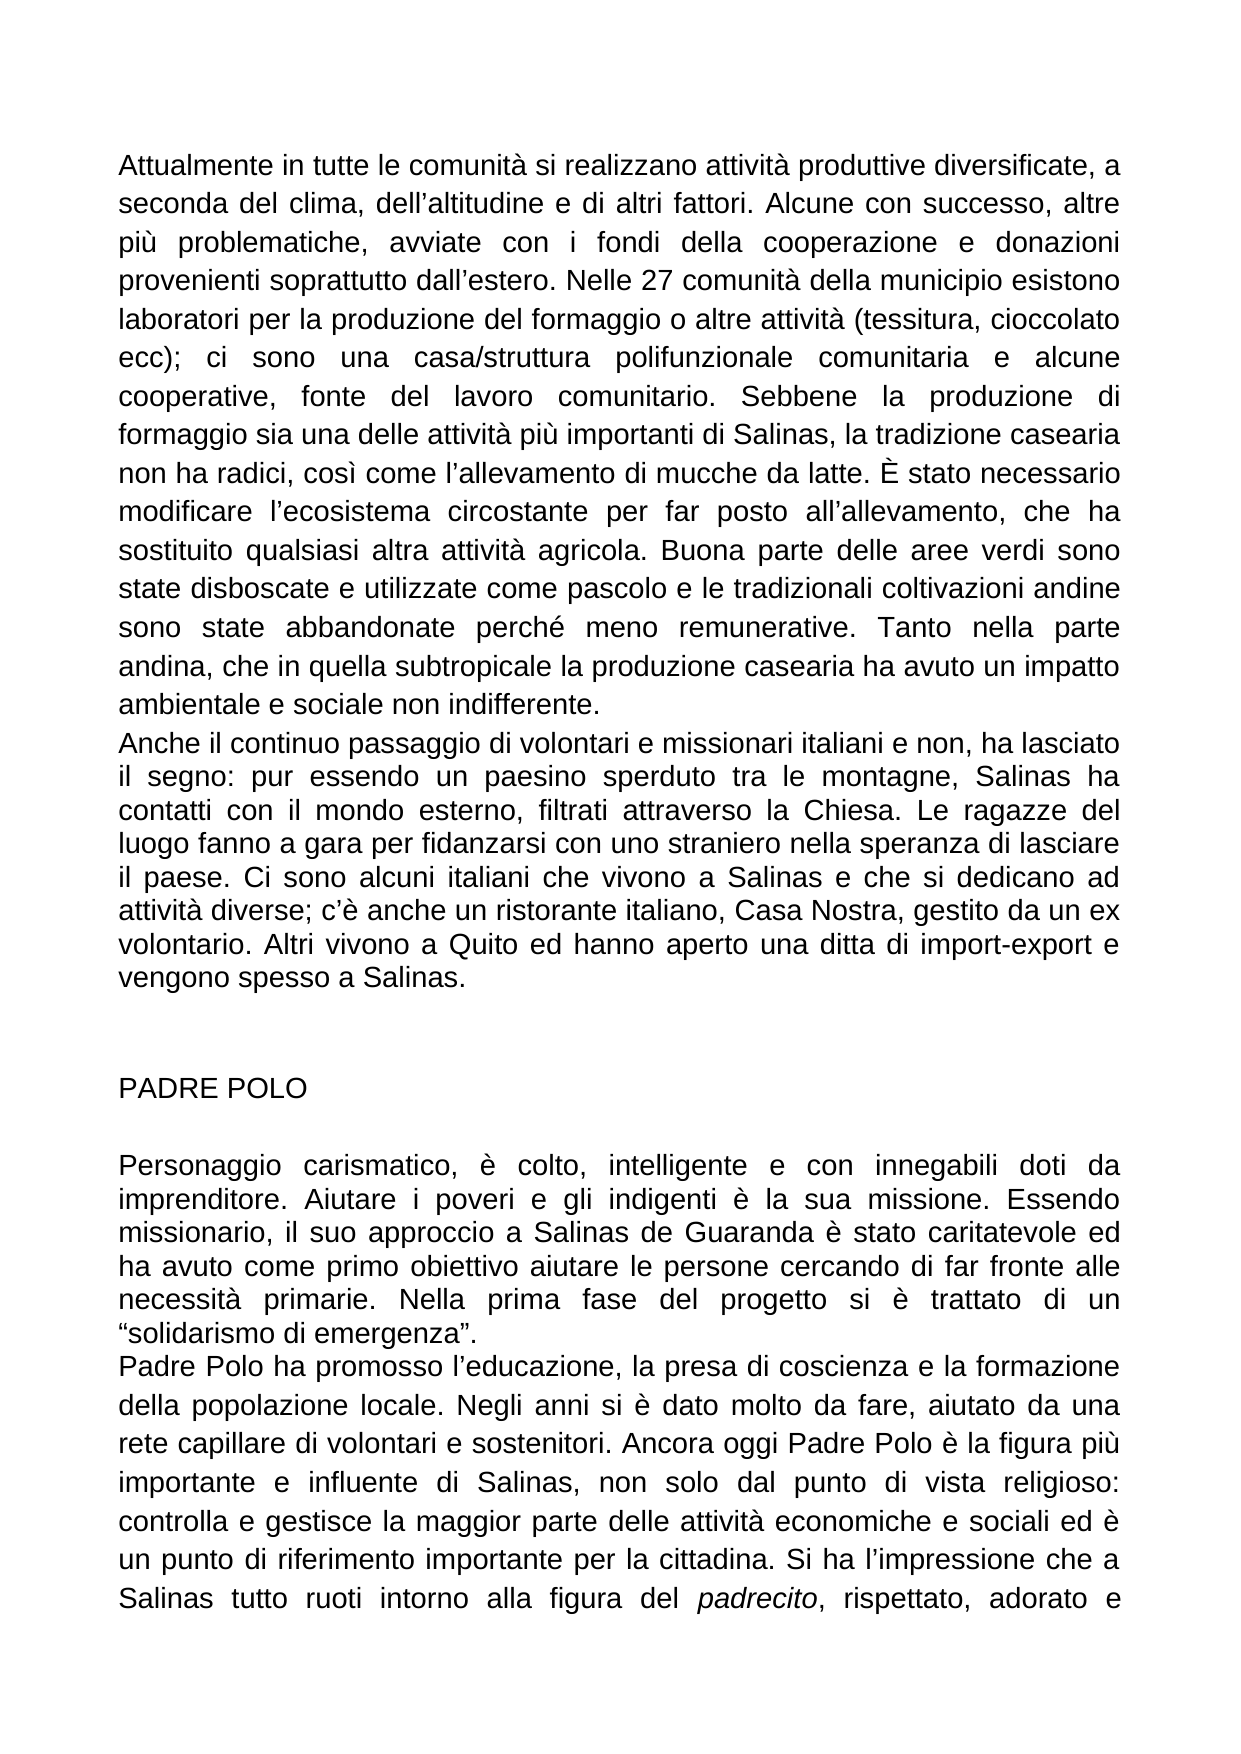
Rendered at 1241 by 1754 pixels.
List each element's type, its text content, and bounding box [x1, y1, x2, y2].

text Attualmente in tutte le comunità si realizzano attività produttive diversificate, a seconda del clima, dell’altitudine e di altri fattori. Alcune con successo, altre più problematiche, avviate con i fondi della cooperazione e donazioni provenienti soprattutto dall’estero. Nelle 27 comunità della municipio esistono laboratori per la produzione del formaggio o altre attività (tessitura, cioccolato ecc); ci sono una casa/struttura polifunzionale comunitaria e alcune cooperative, fonte del lavoro comunitario. Sebbene la produzione di formaggio sia una delle attività più importanti di Salinas, la tradizione casearia non ha radici, così come l’allevamento di mucche da latte. È stato necessario modificare l’ecosistema circostante per far posto all’allevamento, che ha sostituito qualsiasi altra attività agricola. Buona parte delle aree verdi sono state disboscate e utilizzate come pascolo e le tradizionali coltivazioni andine sono state abbandonate perché meno remunerative. Tanto nella parte andina, che in quella subtropicale la produzione casearia ha avuto un impatto ambientale e sociale non indifferente. [118, 148, 1122, 721]
text Anche il continuo passaggio di volontari e missionari italiani e non, ha lasciato il segno: pur essendo un paesino sperduto tra le montagne, Salinas ha contatti con il mondo esterno, filtrati attraverso la Chiesa. Le ragazze del luogo fanno a gara per fidanzarsi con uno straniero nella speranza di lasciare il paese. Ci sono alcuni italiani che vivono a Salinas e che si dedicano ad attività diverse; c’è anche un ristorante italiano, Casa Nostra, gestito da un ex volontario. Altri vivono a Quito ed hanno aperto una ditta di import-export e vengono spesso a Salinas. [118, 726, 1122, 994]
text PADRE POLO [118, 1071, 1122, 1105]
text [118, 1349, 1122, 1614]
text Personaggio carismatico, è colto, intelligente e con innegabili doti da imprenditore. Aiutare i poveri e gli indigenti è la sua missione. Essendo missionario, il suo approccio a Salinas de Guaranda è stato caritatevole ed ha avuto come primo obiettivo aiutare le persone cercando di far fronte alle necessità primarie. Nella prima fase del progetto si è trattato di un “solidarismo di emergenza”. [118, 1148, 1122, 1349]
